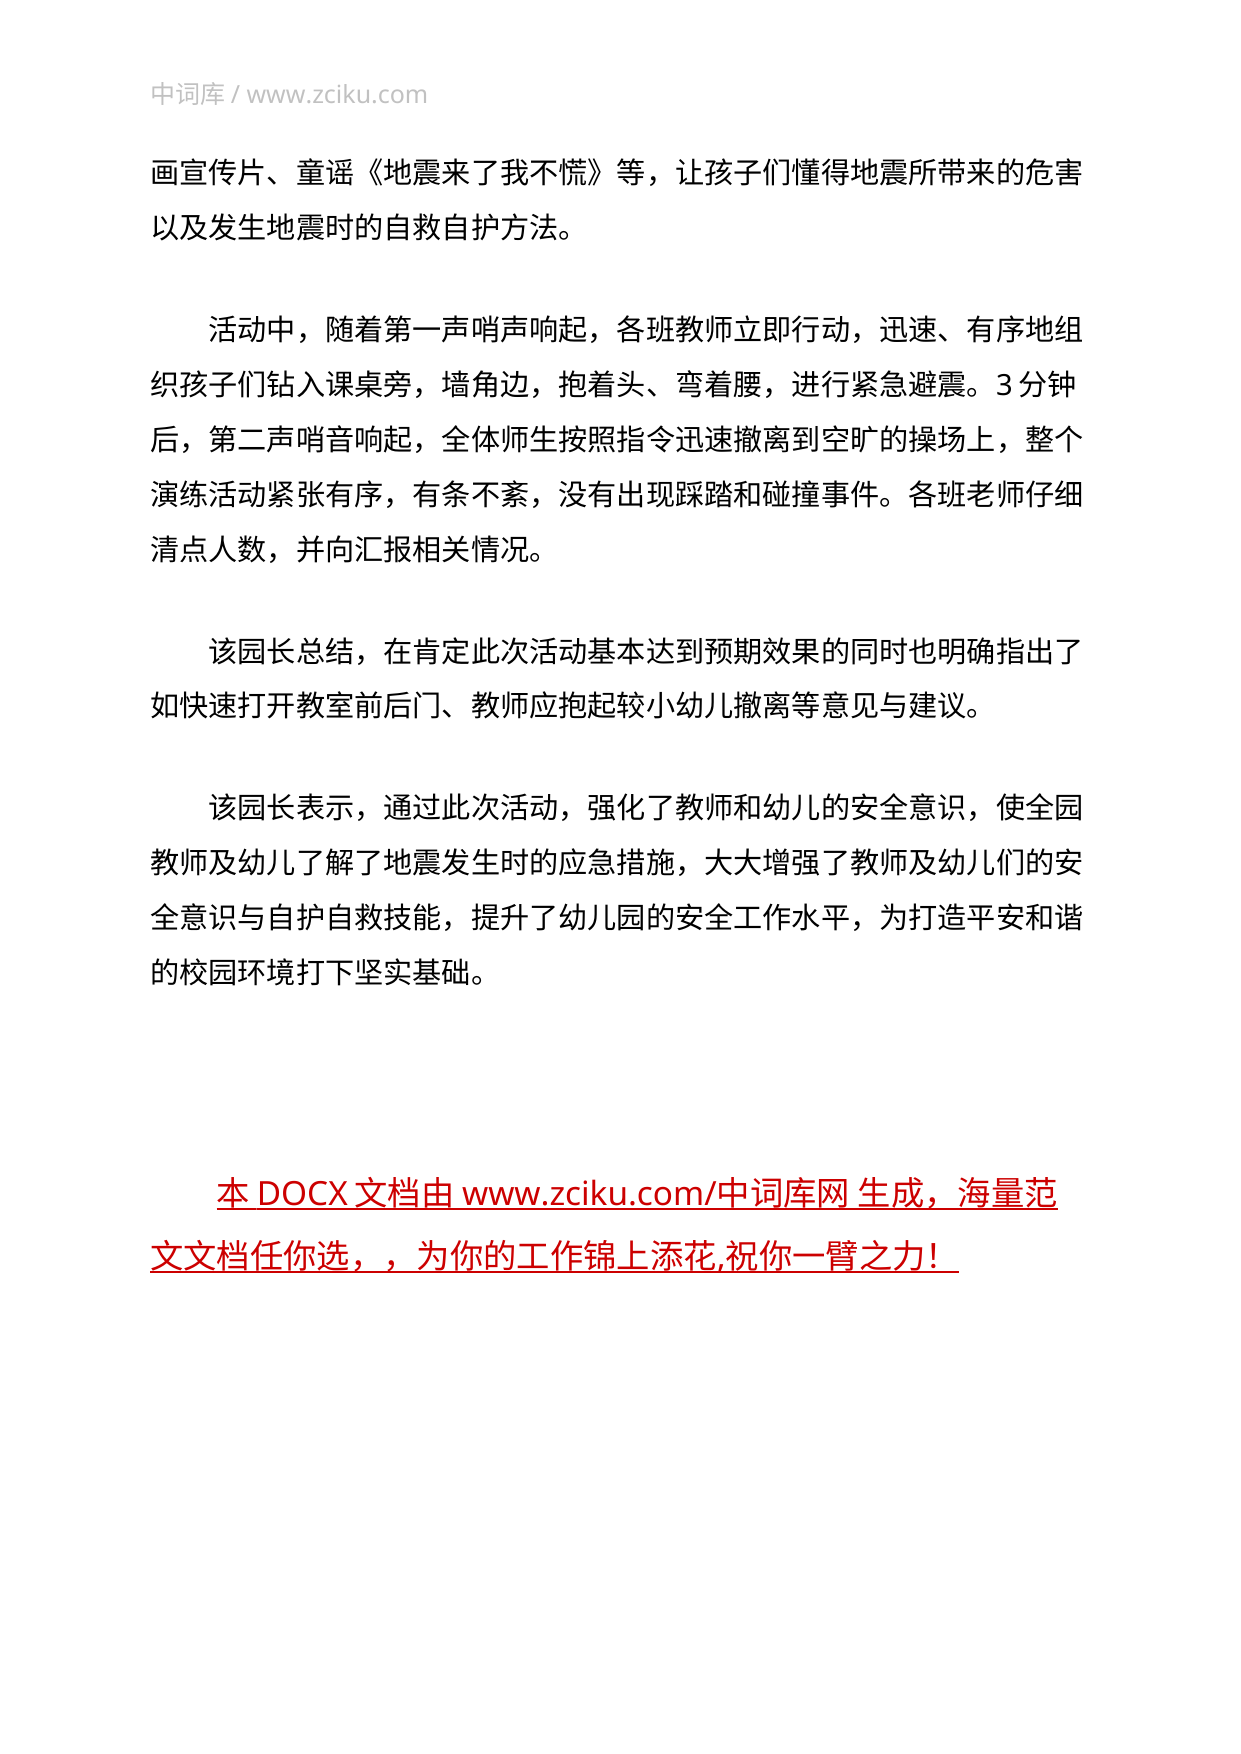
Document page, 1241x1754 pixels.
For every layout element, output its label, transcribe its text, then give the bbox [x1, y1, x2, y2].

text 该园长总结，在肯定此次活动基本达到预期效果的同时也明确指出了如快速打开教室前后门、教师应抱起较小幼儿撤离等意见与建议。 [150, 628, 1090, 725]
text 本DOCX文档由 www.zciku.com/中词库网 生成，海量范文文档任你选，，为你的工作锦上添花,祝你一臂之力！ [150, 1167, 1090, 1278]
text 活动中，随着第一声哨声响起，各班教师立即行动，迅速、有序地组织孩子们钻入课桌旁，墙角边，抱着头、弯着腰，进行紧急避震。3分钟后，第二声哨音响起，全体师生按照指令迅速撤离到空旷的操场上，整个演练活动紧张有序，有条不紊，没有出现踩踏和碰撞事件。各班老师仔细清点人数，并向汇报相关情况。 [150, 307, 1090, 569]
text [150, 150, 1090, 247]
text 该园长表示，通过此次活动，强化了教师和幼儿的安全意识，使全园教师及幼儿了解了地震发生时的应急措施，大大增强了教师及幼儿们的安全意识与自护自救技能，提升了幼儿园的安全工作水平，为打造平安和谐的校园环境打下坚实基础。 [150, 785, 1090, 992]
